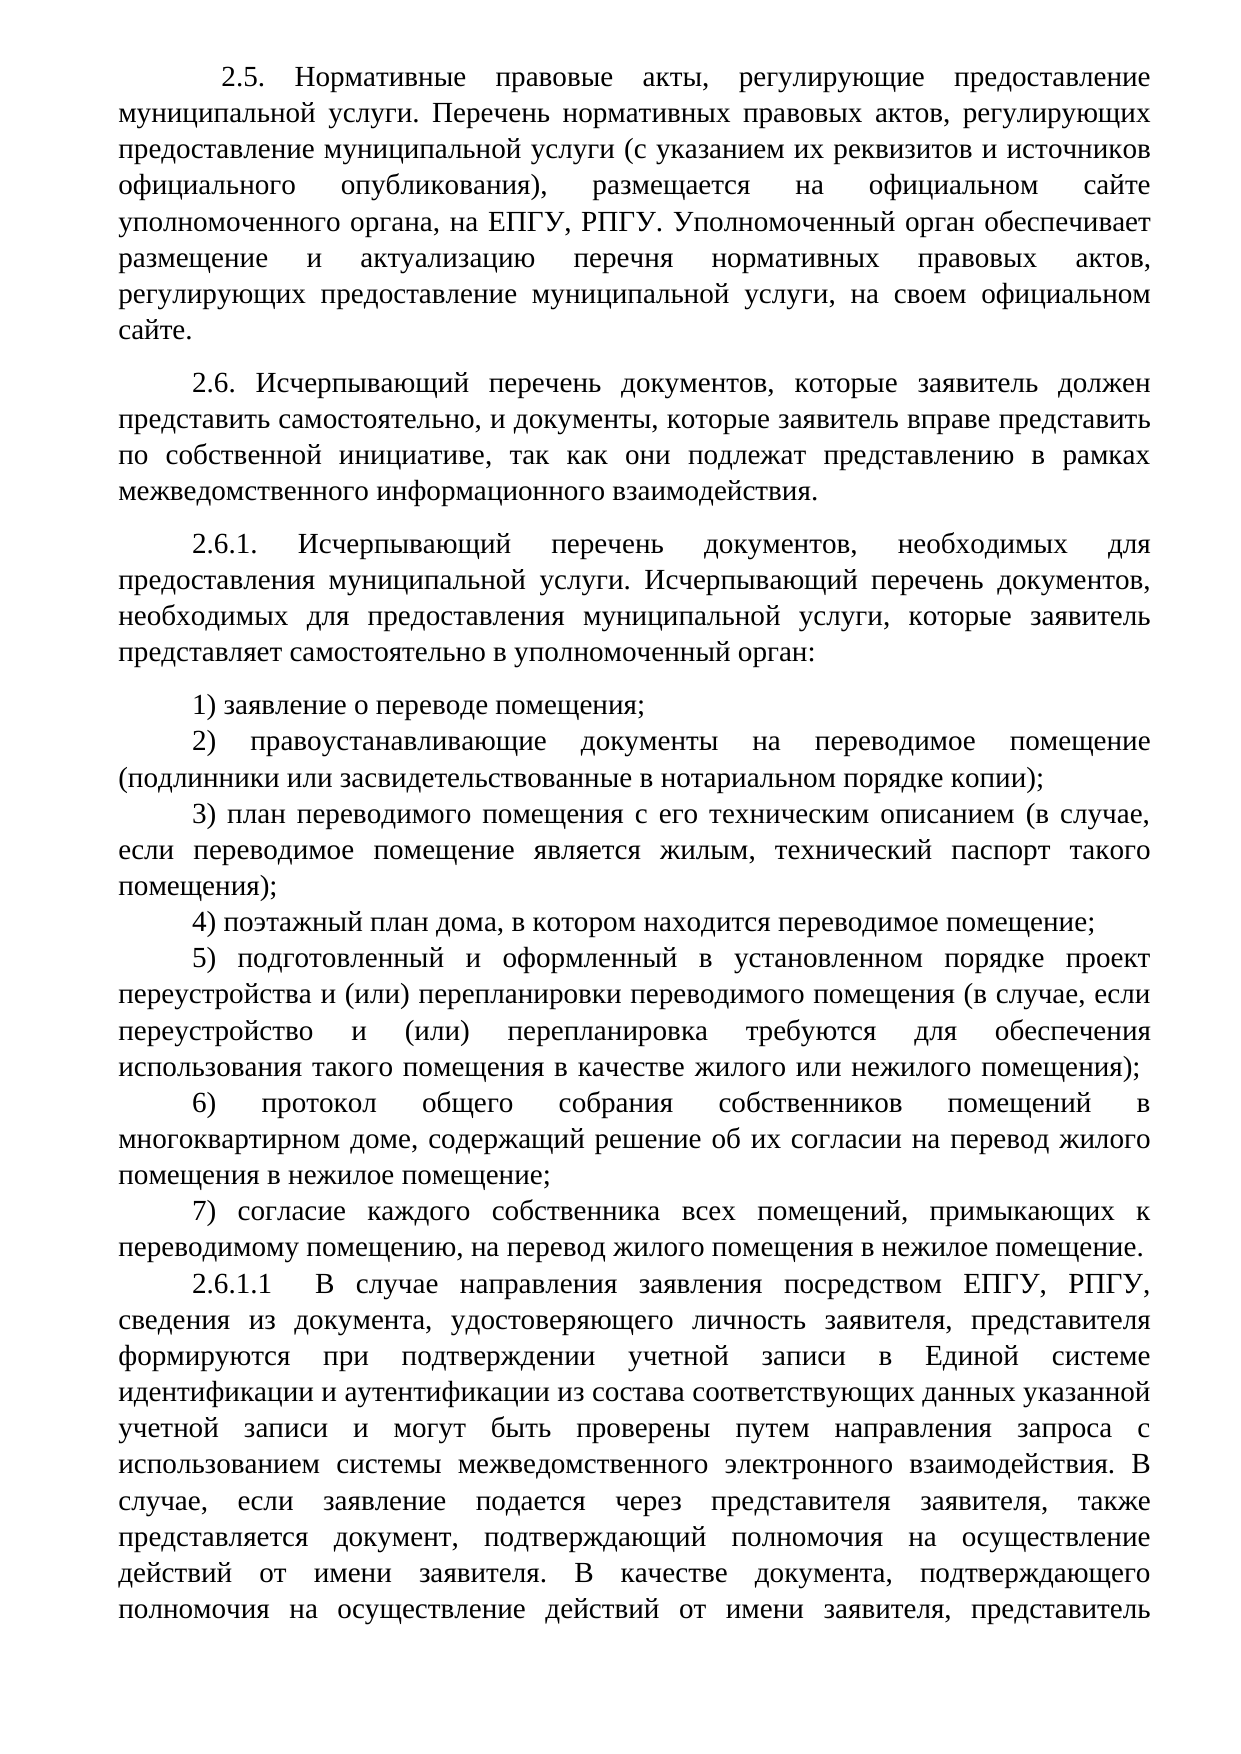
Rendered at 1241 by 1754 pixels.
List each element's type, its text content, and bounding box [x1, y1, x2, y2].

text 1) заявление о переводе помещения; [118, 687, 1152, 721]
text 4) поэтажный план дома, в котором находится переводимое помещение; [118, 904, 1152, 938]
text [118, 1266, 1152, 1624]
text 2.5. Нормативные правовые акты, регулирующие предоставление муниципальной услуги. Перечень нормативных правовых актов, регулирующих предоставление муниципальной услуги (с указанием их реквизитов и источников официального опубликования), размещается на официальном сайте уполномоченного органа, на ЕПГУ, РПГУ. Уполномоченный орган обеспечивает размещение и актуализацию перечня нормативных правовых актов, регулирующих предоставление муниципальной услуги, на своем официальном сайте. [118, 59, 1152, 346]
text 5) подготовленный и оформленный в установленном порядке проект переустройства и (или) перепланировки переводимого помещения (в случае, если переустройство и (или) перепланировка требуются для обеспечения использования такого помещения в качестве жилого или нежилого помещения); 6) протокол общего собрания собственников помещений в многоквартирном доме, содержащий решение об их согласии на перевод жилого помещения в нежилое помещение; [118, 940, 1152, 1191]
text 2.6. Исчерпывающий перечень документов, которые заявитель должен представить самостоятельно, и документы, которые заявитель вправе представить по собственной инициативе, так как они подлежат представлению в рамках межведомственного информационного взаимодействия. [118, 365, 1152, 507]
text 2.6.1. Исчерпывающий перечень документов, необходимых для предоставления муниципальной услуги. Исчерпывающий перечень документов, необходимых для предоставления муниципальной услуги, которые заявитель представляет самостоятельно в уполномоченный орган: [118, 526, 1152, 668]
text 2) правоустанавливающие документы на переводимое помещение (подлинники или засвидетельствованные в нотариальном порядке копии); [118, 723, 1152, 793]
text 7) согласие каждого собственника всех помещений, примыкающих к переводимому помещению, на перевод жилого помещения в нежилое помещение. [118, 1193, 1152, 1263]
text 3) план переводимого помещения с его техническим описанием (в случае, если переводимое помещение является жилым, технический паспорт такого помещения); [118, 796, 1152, 902]
